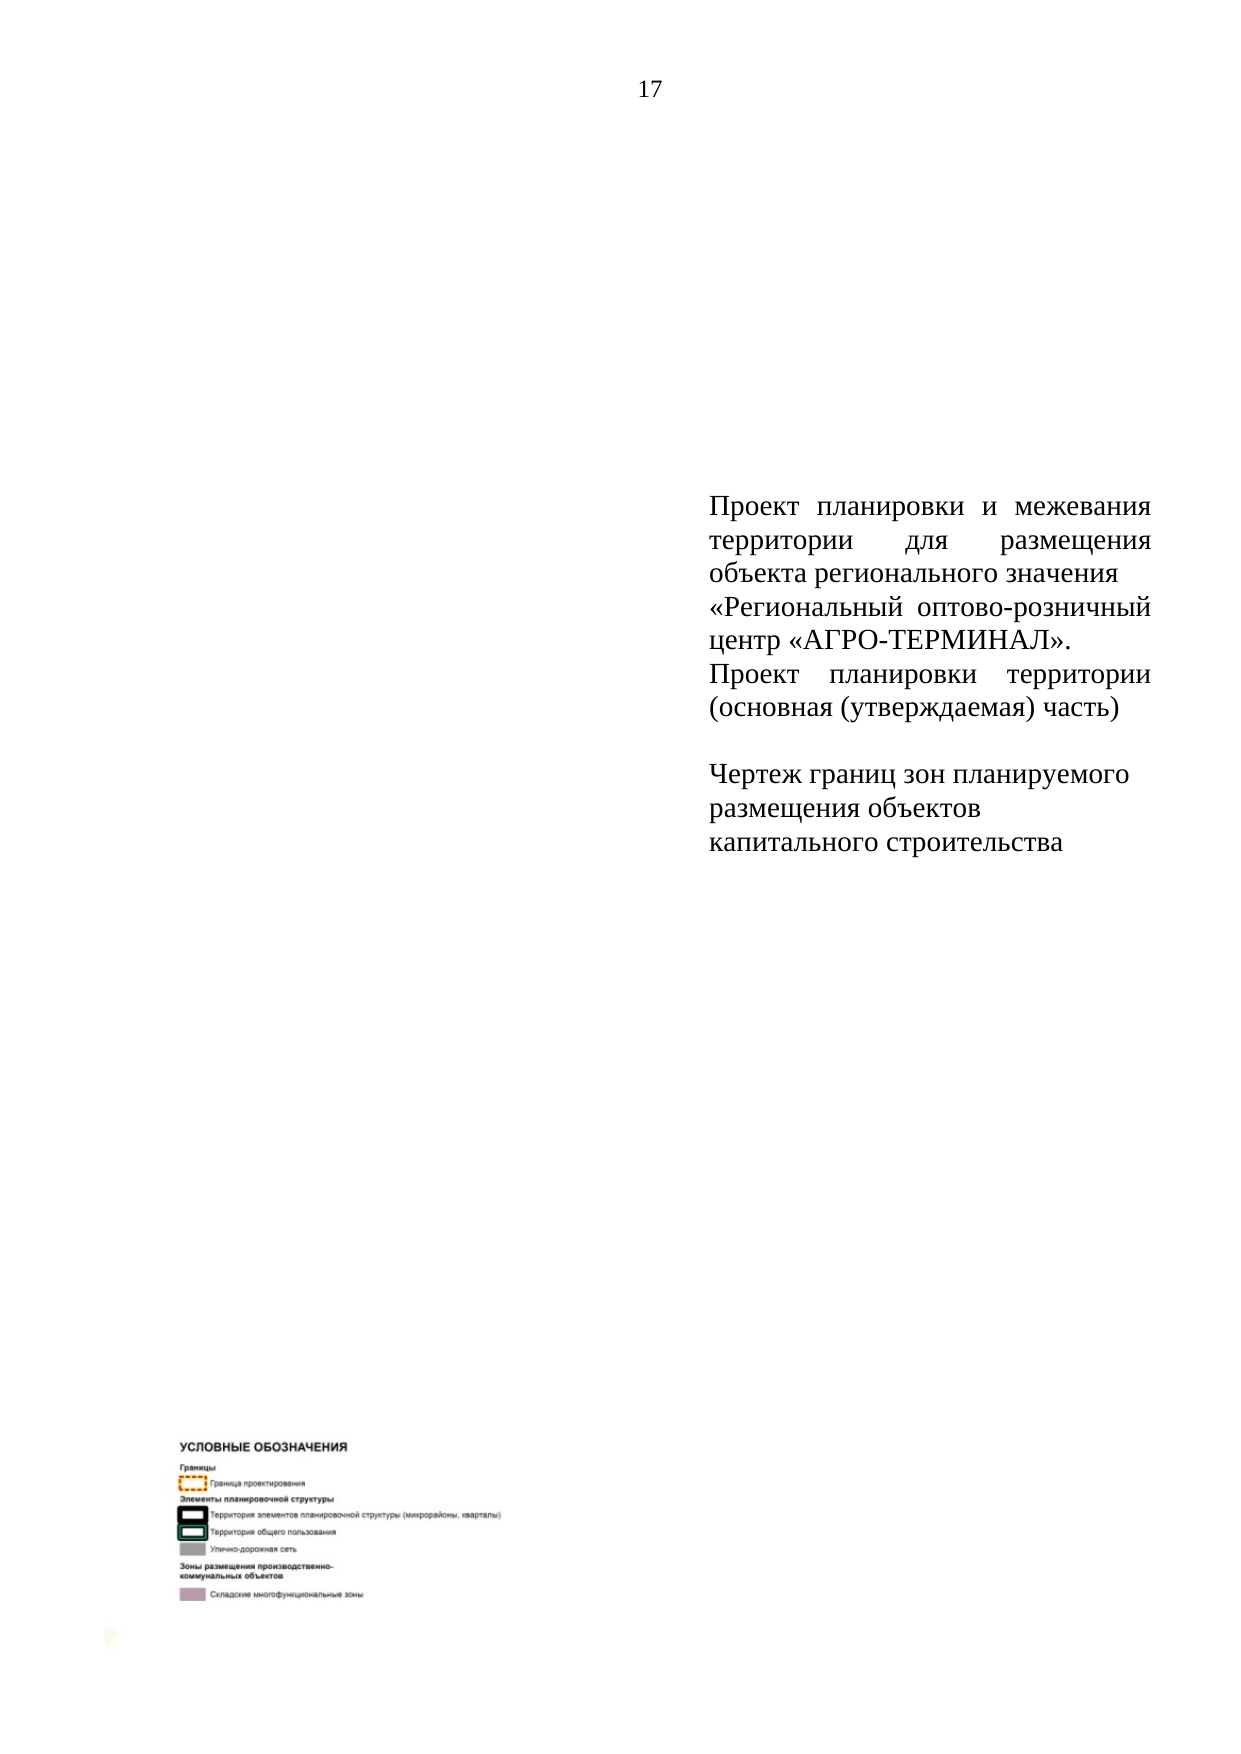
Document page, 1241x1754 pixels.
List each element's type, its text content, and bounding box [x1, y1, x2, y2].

text «Региональный оптово-розничный центр «АГРО-ТЕРМИНАЛ». [709, 589, 1152, 656]
text капитального строительства [709, 824, 1152, 857]
text Проект планировки и межевания территории для размещения объекта регионального значения [709, 488, 1152, 589]
picture [104, 1400, 544, 1651]
text Чертеж границ зон планируемого размещения объектов [709, 757, 1152, 824]
text Проект планировки территории (основная (утверждаемая) часть) [709, 656, 1152, 723]
